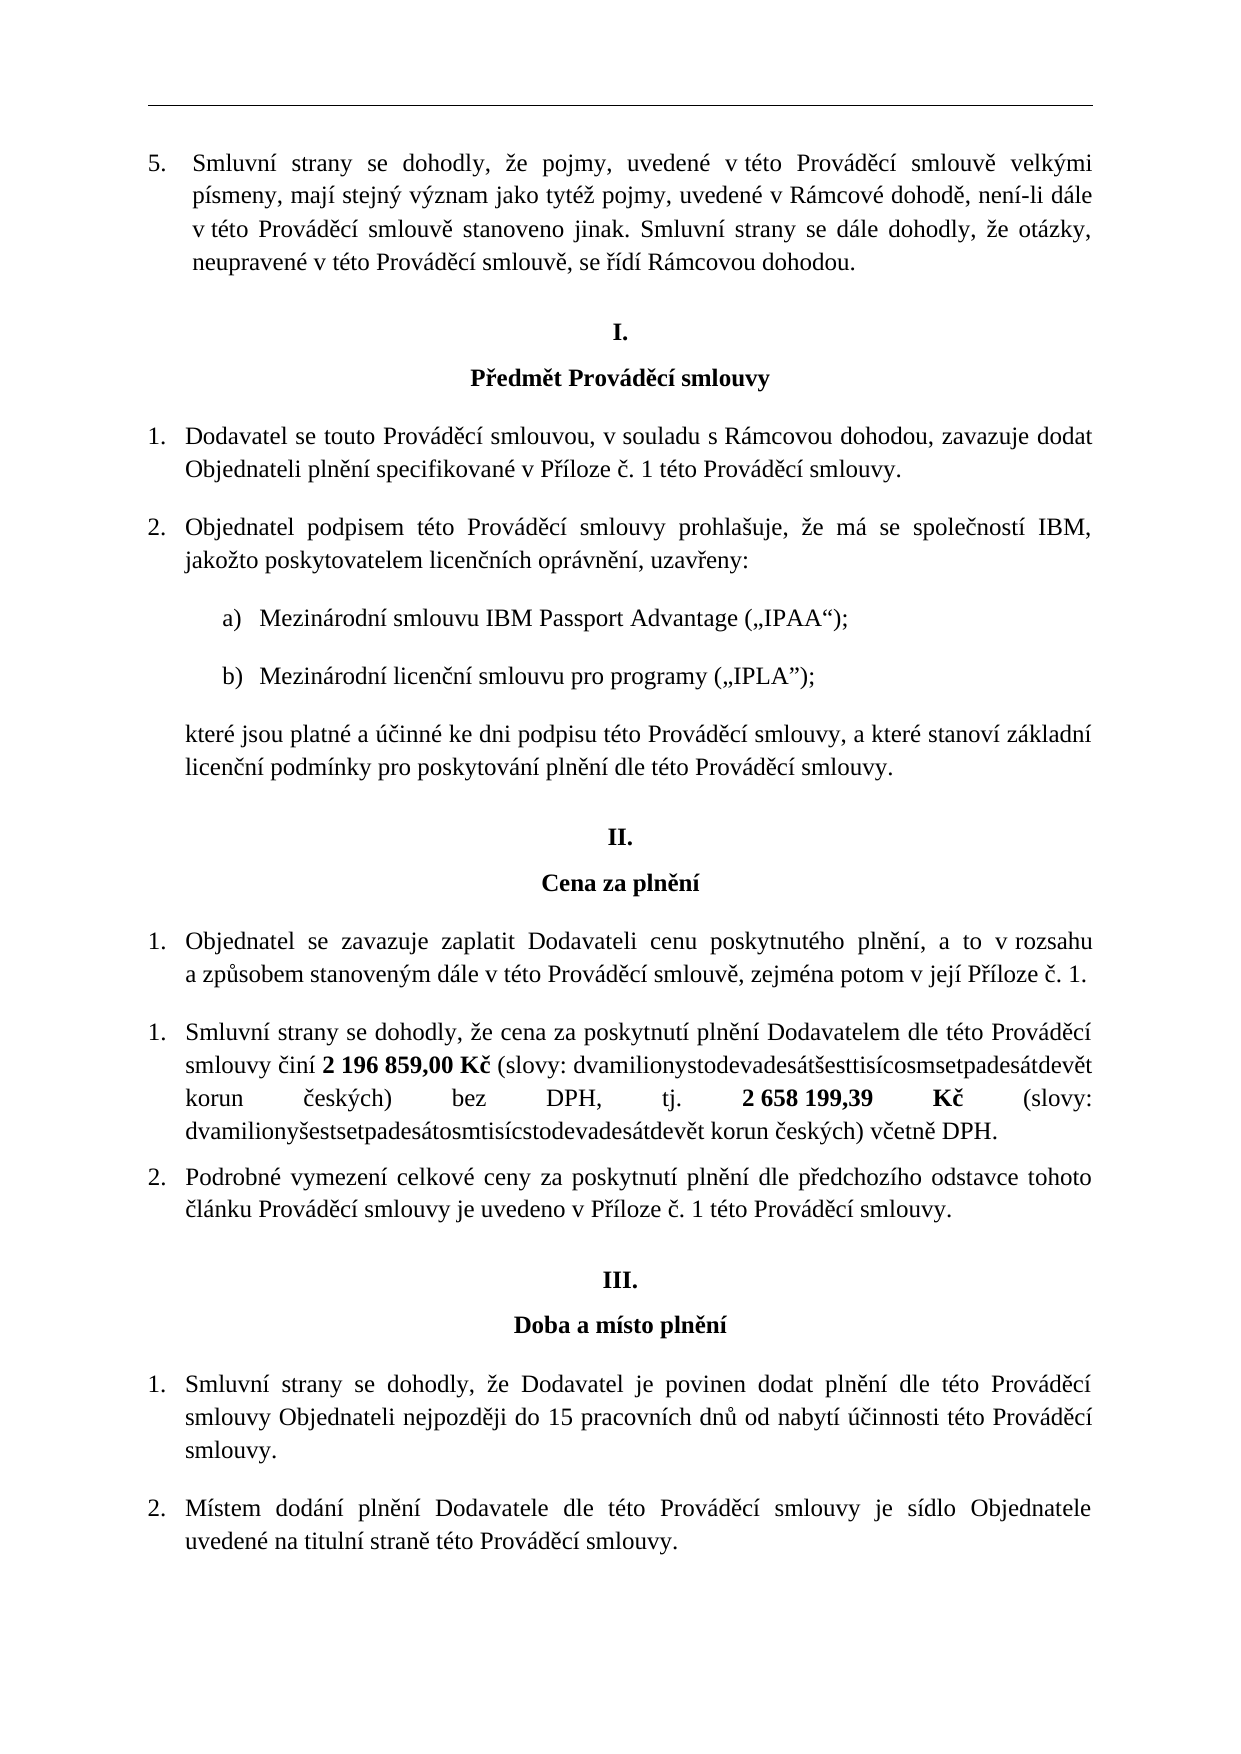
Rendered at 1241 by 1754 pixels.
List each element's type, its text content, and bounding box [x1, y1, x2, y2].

text Předmět Prováděcí smlouvy [148, 363, 1093, 391]
text Cena za plnění [148, 868, 1093, 897]
list Místem dodání plnění Dodavatele dle této Prováděcí smlouvy je sídlo Objednatele uvedené na titulní straně této Prováděcí smlouvy. [147, 1493, 1093, 1554]
text III. [148, 1265, 1093, 1294]
list Objednatel se zavazuje zaplatit Dodavateli cenu poskytnutého plnění, a to v rozsahu a způsobem stanoveným dále v této Prováděcí smlouvě, zejména potom v její Příloze č. 1. [148, 926, 1093, 988]
text I. [148, 317, 1093, 346]
list Mezinárodní smlouvu IBM Passport Advantage („IPAA“); [222, 603, 1093, 632]
list Smluvní strany se dohodly, že Dodavatel je povinen dodat plnění dle této Prováděcí smlouvy Objednateli nejpozději do 15 pracovních dnů od nabytí účinnosti této Prováděcí smlouvy. [147, 1369, 1093, 1463]
list Podrobné vymezení celkové ceny za poskytnutí plnění dle předchozího odstavce tohoto článku Prováděcí smlouvy je uvedeno v Příloze č. 1 této Prováděcí smlouvy. [148, 1162, 1093, 1223]
text které jsou platné a účinné ke dni podpisu této Prováděcí smlouvy, a které stanoví základní licenční podmínky pro poskytování plnění dle této Prováděcí smlouvy. [185, 719, 1093, 781]
list Mezinárodní licenční smlouvu pro programy („IPLA”); [222, 661, 1093, 689]
list Objednatel podpisem této Prováděcí smlouvy prohlašuje, že má se společností IBM, jakožto poskytovatelem licenčních oprávnění, uzavřeny: [147, 512, 1093, 573]
list Smluvní strany se dohodly, že pojmy, uvedené v této Prováděcí smlouvě velkými písmeny, mají stejný význam jako tytéž pojmy, uvedené v Rámcové dohodě, není-li dále v této Prováděcí smlouvě stanoveno jinak. Smluvní strany se dále dohodly, že otázky, neupravené v této Prováděcí smlouvě, se řídí Rámcovou dohodou. [148, 148, 1093, 275]
list Dodavatel se touto Prováděcí smlouvou, v souladu s Rámcovou dohodou, zavazuje dodat Objednateli plnění specifikované v Příloze č. 1 této Prováděcí smlouvy. [147, 421, 1093, 482]
text Doba a místo plnění [148, 1311, 1093, 1339]
text II. [148, 822, 1093, 851]
list Smluvní strany se dohodly, že cena za poskytnutí plnění Dodavatelem dle této Prováděcí smlouvy činí 2 196 859,00 Kč (slovy: dvamilionystodevadesátšesttisícosmsetpadesátdevět korun českých) bez DPH, tj. 2 658 199,39 Kč (slovy: dvamilionyšestsetpadesátosmtisícstodevadesátdevět korun českých) včetně DPH. [148, 1017, 1093, 1145]
